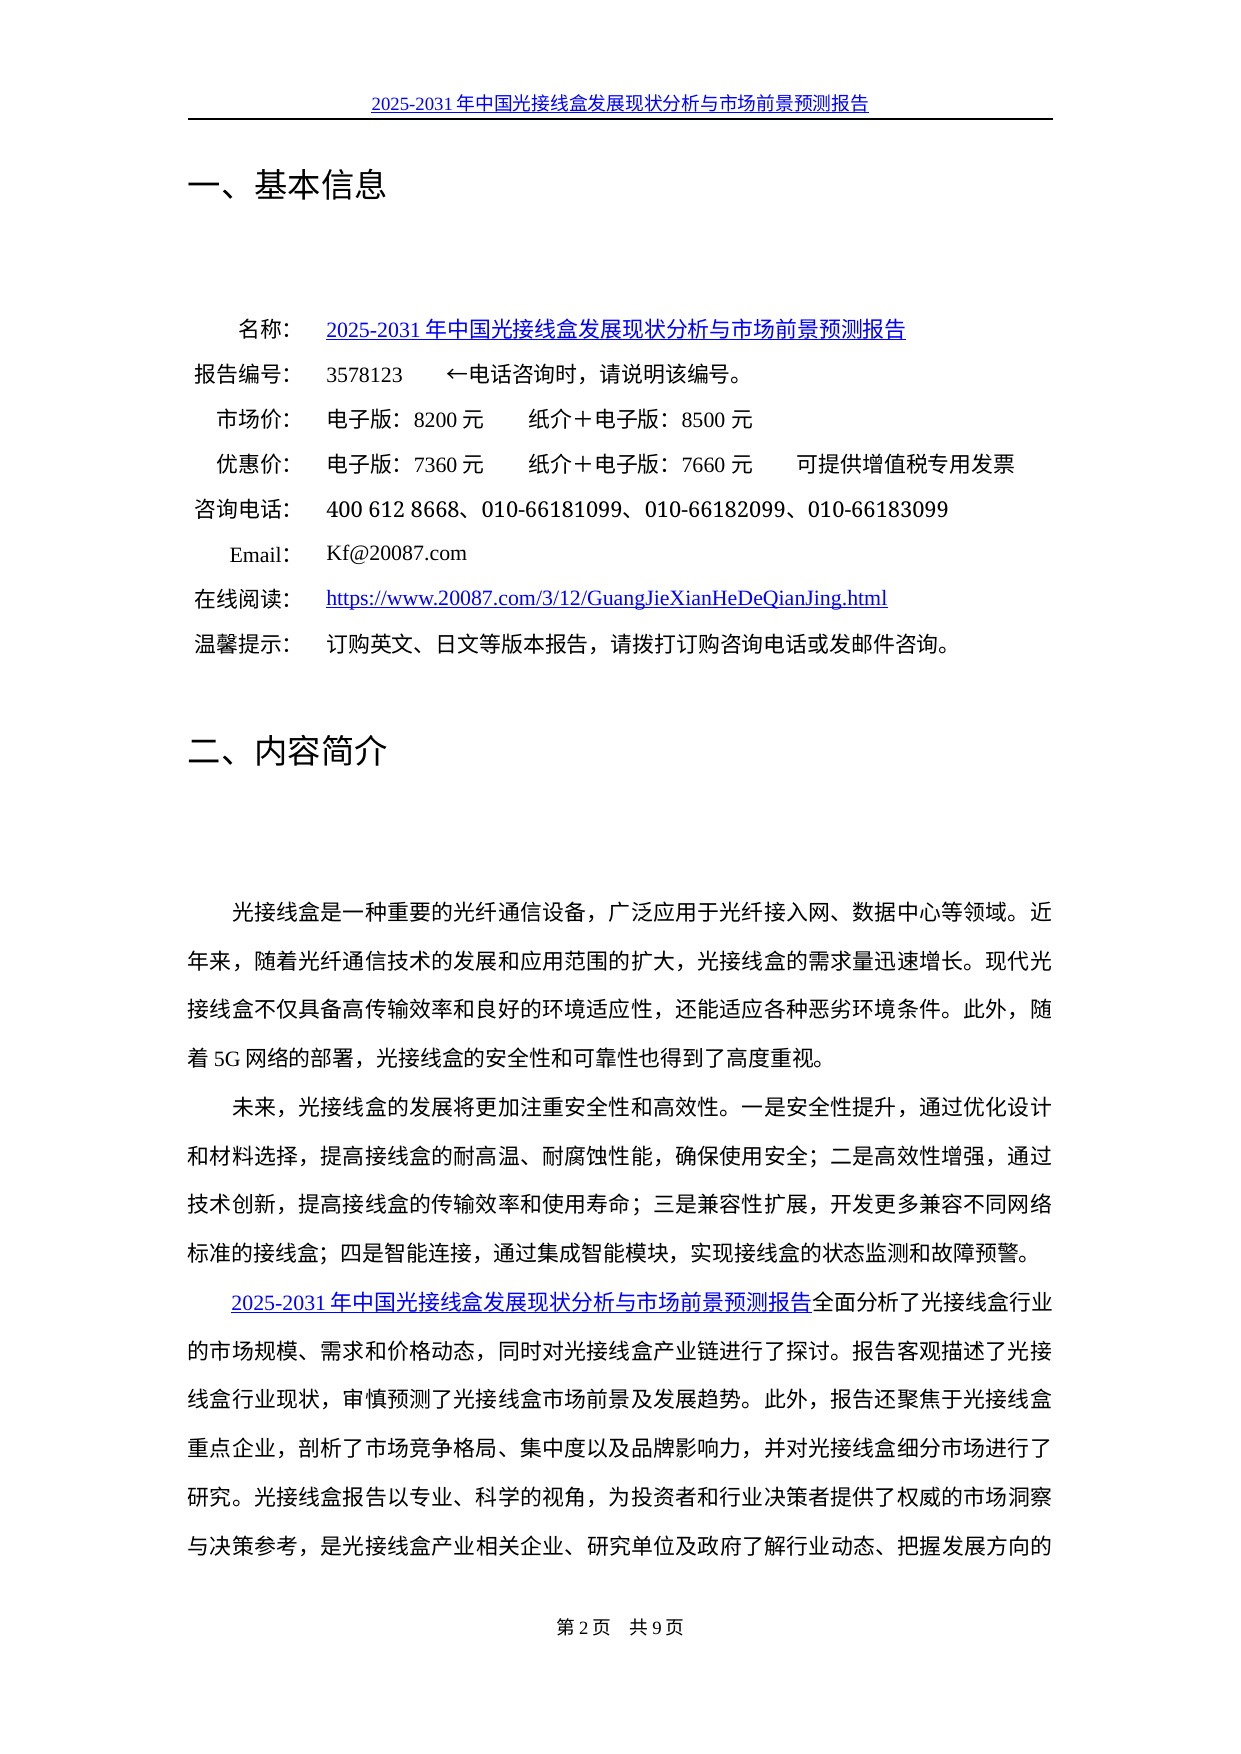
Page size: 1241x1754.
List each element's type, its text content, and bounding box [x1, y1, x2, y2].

table_cell 报告编号： [167, 357, 315, 402]
table_cell Email： [167, 537, 315, 582]
table_cell 电子版：8200 元 纸介＋电子版：8500 元 [315, 402, 1073, 447]
table_cell 订购英文、日文等版本报告，请拨打订购咨询电话或发邮件咨询。 [315, 627, 1073, 672]
table_cell [315, 582, 1073, 627]
title 二、内容简介 [187, 717, 1053, 782]
table_cell 优惠价： [167, 447, 315, 492]
table_cell 400 612 8668、010-66181099、010-66182099、010-66183099 [315, 492, 1073, 537]
table_header 名称： [167, 312, 315, 357]
table_cell 在线阅读： [167, 582, 315, 627]
table_cell 电子版：7360 元 纸介＋电子版：7660 元 可提供增值税专用发票 [315, 447, 1073, 492]
table_cell Kf@20087.com [315, 537, 1073, 582]
table_header 2025-2031年中国光接线盒发展现状分析与市场前景预测报告 [315, 312, 1073, 357]
title 一、基本信息 [187, 150, 1053, 215]
table_cell 3578123 ←电话咨询时，请说明该编号。 [315, 357, 1073, 402]
table_cell 咨询电话： [167, 492, 315, 537]
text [187, 894, 1053, 1561]
table_cell 市场价： [167, 402, 315, 447]
table_cell 温馨提示： [167, 627, 315, 672]
